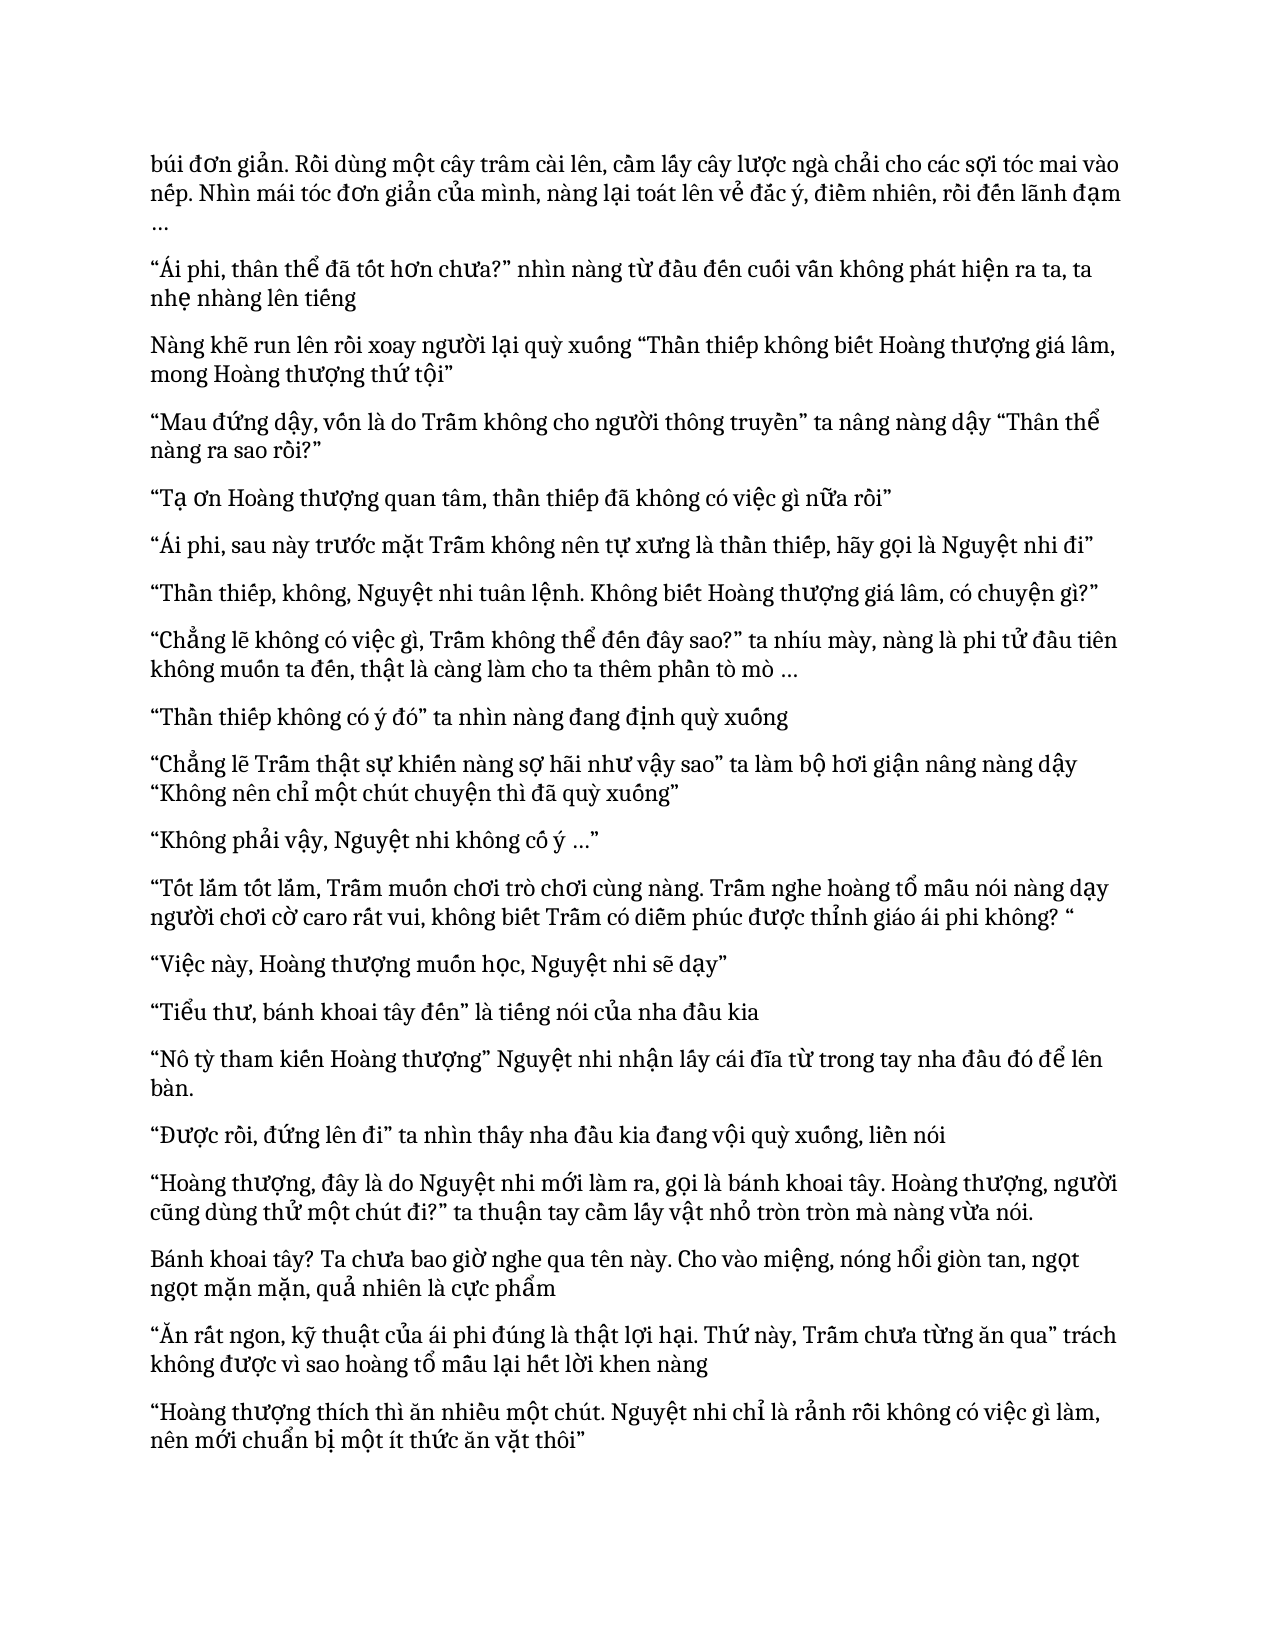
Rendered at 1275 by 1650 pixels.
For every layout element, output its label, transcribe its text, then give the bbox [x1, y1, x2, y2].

text “Không phải vậy, Nguyệt nhi không cố ý …” [150, 826, 1125, 855]
text “Tạ ơn Hoàng thượng quan tâm, thần thiếp đã không có việc gì nữa rồi” [150, 484, 1125, 512]
text Bánh khoai tây? Ta chưa bao giờ nghe qua tên này. Cho vào miệng, nóng hổi giòn tan, ngọt ngọt mặn mặn, quả nhiên là cực phẩm [150, 1245, 1125, 1302]
text “Hoàng thượng thích thì ăn nhiều một chút. Nguyệt nhi chỉ là rảnh rỗi không có việc gì làm, nên mới chuẩn bị một ít thức ăn vặt thôi” [150, 1397, 1125, 1455]
text “Ái phi, sau này trước mặt Trẫm không nên tự xưng là thần thiếp, hãy gọi là Nguyệt nhi đi” [150, 531, 1125, 560]
text “Hoàng thượng, đây là do Nguyệt nhi mới làm ra, gọi là bánh khoai tây. Hoàng thượng, người cũng dùng thử một chút đi?” ta thuận tay cầm lấy vật nhỏ tròn tròn mà nàng vừa nói. [150, 1169, 1125, 1226]
text “Việc này, Hoàng thượng muốn học, Nguyệt nhi sẽ dạy” [150, 950, 1125, 979]
text “Tốt lắm tốt lắm, Trẫm muốn chơi trò chơi cùng nàng. Trẫm nghe hoàng tổ mẫu nói nàng dạy người chơi cờ caro rất vui, không biết Trẫm có diễm phúc được thỉnh giáo ái phi không? “ [150, 874, 1125, 931]
text Nàng khẽ run lên rồi xoay người lại quỳ xuống “Thần thiếp không biết Hoàng thượng giá lâm, mong Hoàng thượng thứ tội” [150, 331, 1125, 389]
text “Thần thiếp không có ý đó” ta nhìn nàng đang định quỳ xuống [150, 702, 1125, 731]
text “Ái phi, thân thể đã tốt hơn chưa?” nhìn nàng từ đầu đến cuối vẫn không phát hiện ra ta, ta nhẹ nhàng lên tiếng [150, 255, 1125, 312]
text “Tiểu thư, bánh khoai tây đến” là tiếng nói của nha đầu kia [150, 997, 1125, 1026]
text “Chẳng lẽ Trẫm thật sự khiến nàng sợ hãi như vậy sao” ta làm bộ hơi giận nâng nàng dậy “Không nên chỉ một chút chuyện thì đã quỳ xuống” [150, 750, 1125, 807]
text “Ăn rất ngon, kỹ thuật của ái phi đúng là thật lợi hại. Thứ này, Trẫm chưa từng ăn qua” trách không được vì sao hoàng tổ mẫu lại hết lời khen nàng [150, 1321, 1125, 1379]
text “Được rồi, đứng lên đi” ta nhìn thấy nha đầu kia đang vội quỳ xuống, liền nói [150, 1121, 1125, 1150]
text “Thần thiếp, không, Nguyệt nhi tuân lệnh. Không biết Hoàng thượng giá lâm, có chuyện gì?” [150, 579, 1125, 607]
text “Mau đứng dậy, vốn là do Trẫm không cho người thông truyền” ta nâng nàng dậy “Thân thể nàng ra sao rồi?” [150, 407, 1125, 465]
text “Chẳng lẽ không có việc gì, Trẫm không thể đến đây sao?” ta nhíu mày, nàng là phi tử đầu tiên không muốn ta đến, thật là càng làm cho ta thêm phần tò mò … [150, 626, 1125, 684]
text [150, 150, 1125, 236]
text “Nô tỳ tham kiến Hoàng thượng” Nguyệt nhi nhận lấy cái đĩa từ trong tay nha đầu đó để lên bàn. [150, 1045, 1125, 1102]
